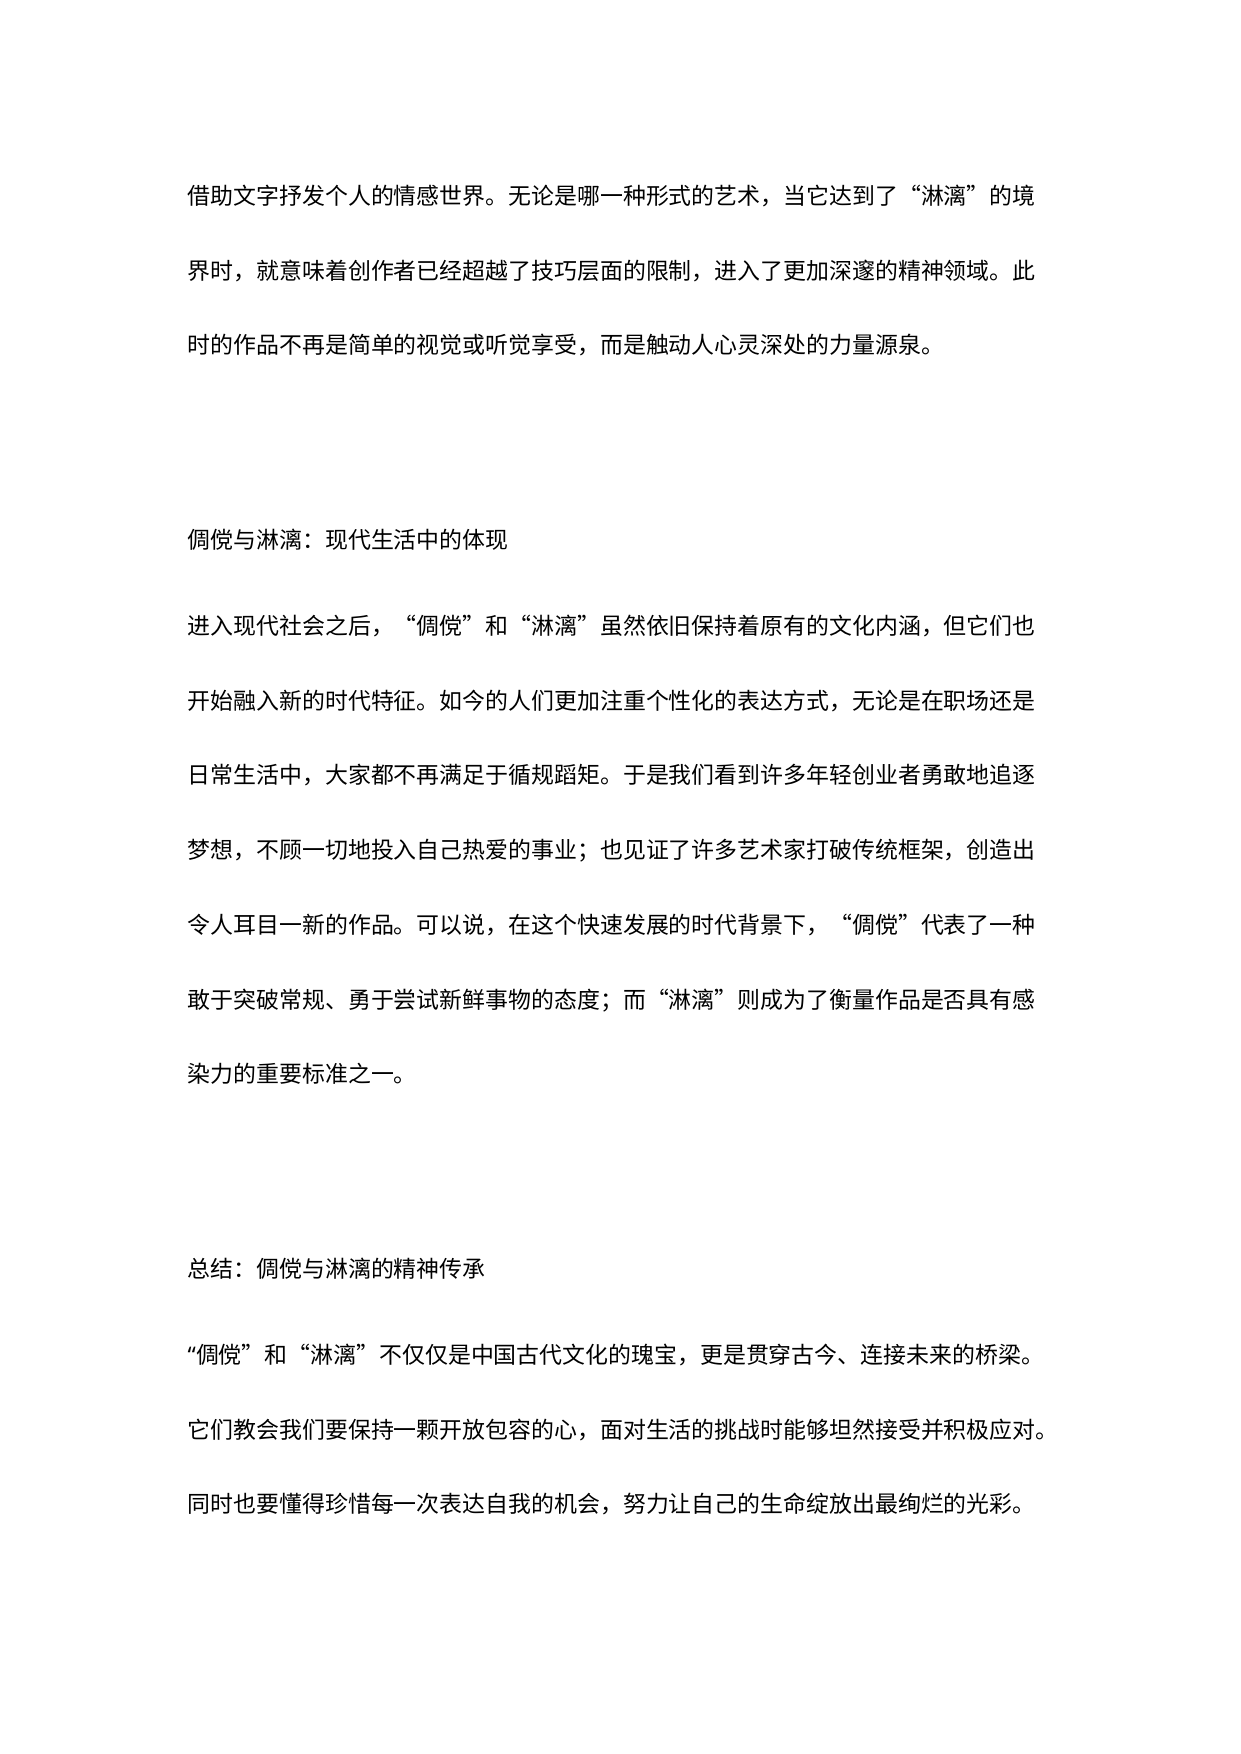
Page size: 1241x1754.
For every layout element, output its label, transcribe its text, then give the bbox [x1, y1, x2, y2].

text 倜傥与淋漓：现代生活中的体现 [187, 506, 1053, 571]
text 进入现代社会之后，“倜傥”和“淋漓”虽然依旧保持着原有的文化内涵，但它们也开始融入新的时代特征。如今的人们更加注重个性化的表达方式，无论是在职场还是日常生活中，大家都不再满足于循规蹈矩。于是我们看到许多年轻创业者勇敢地追逐梦想，不顾一切地投入自己热爱的事业；也见证了许多艺术家打破传统框架，创造出令人耳目一新的作品。可以说，在这个快速发展的时代背景下，“倜傥”代表了一种敢于突破常规、勇于尝试新鲜事物的态度；而“淋漓”则成为了衡量作品是否具有感染力的重要标准之一。 [187, 592, 1053, 1105]
text 总结：倜傥与淋漓的精神传承 [187, 1234, 1053, 1299]
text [187, 1321, 1053, 1536]
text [187, 162, 1053, 376]
